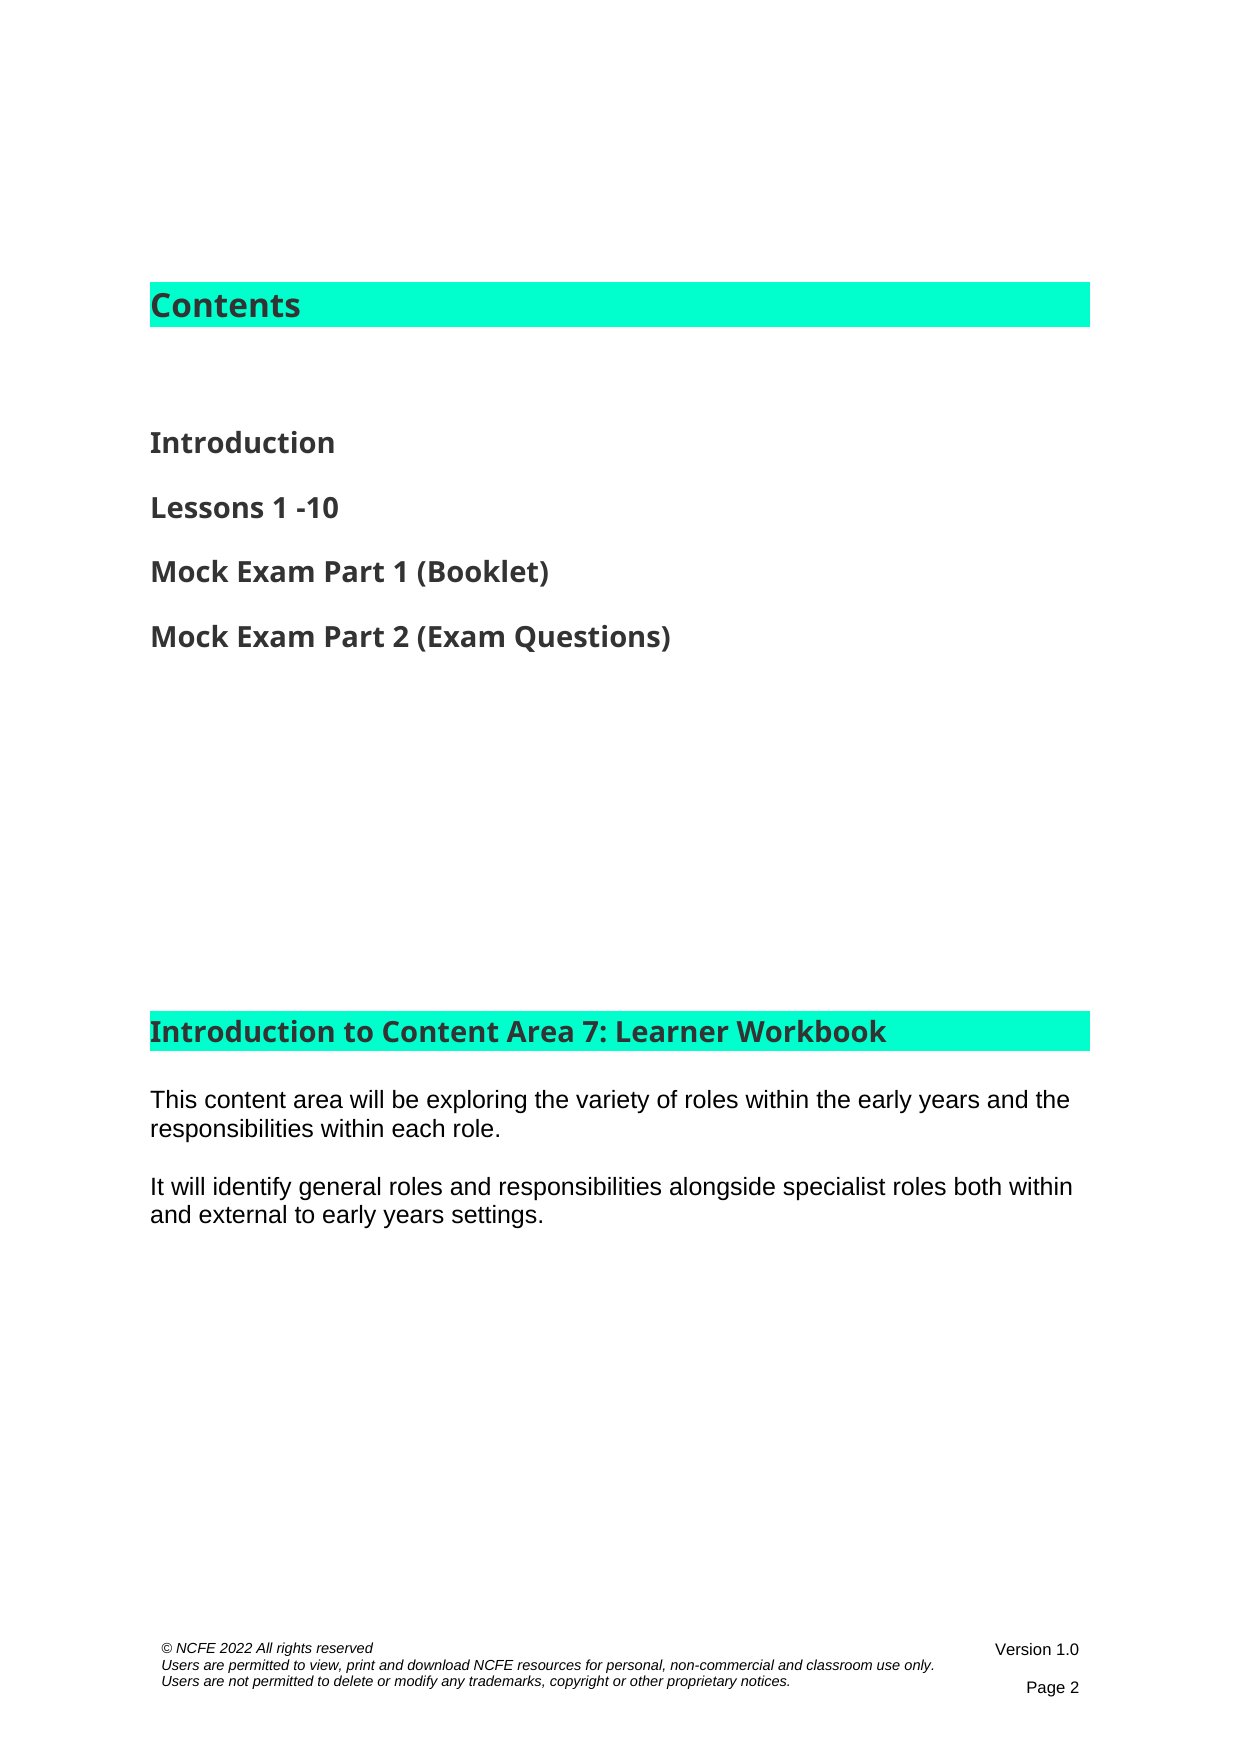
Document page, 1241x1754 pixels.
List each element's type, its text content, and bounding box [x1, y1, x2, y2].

text It will identify general roles and responsibilities alongside specialist roles both within and external to early years settings. [150, 1172, 1090, 1229]
subtitle Mock Exam Part 1 (Booklet) [150, 552, 1090, 591]
text This content area will be exploring the variety of roles within the early years and the responsibilities within each role. [150, 1086, 1090, 1172]
subtitle Introduction to Content Area 7: Learner Workbook [150, 1011, 1090, 1051]
subtitle Lessons 1 -10 [150, 487, 1090, 527]
subtitle Contents [150, 282, 1090, 327]
subtitle Introduction [150, 422, 1090, 462]
subtitle Mock Exam Part 2 (Exam Questions) [150, 616, 1090, 656]
